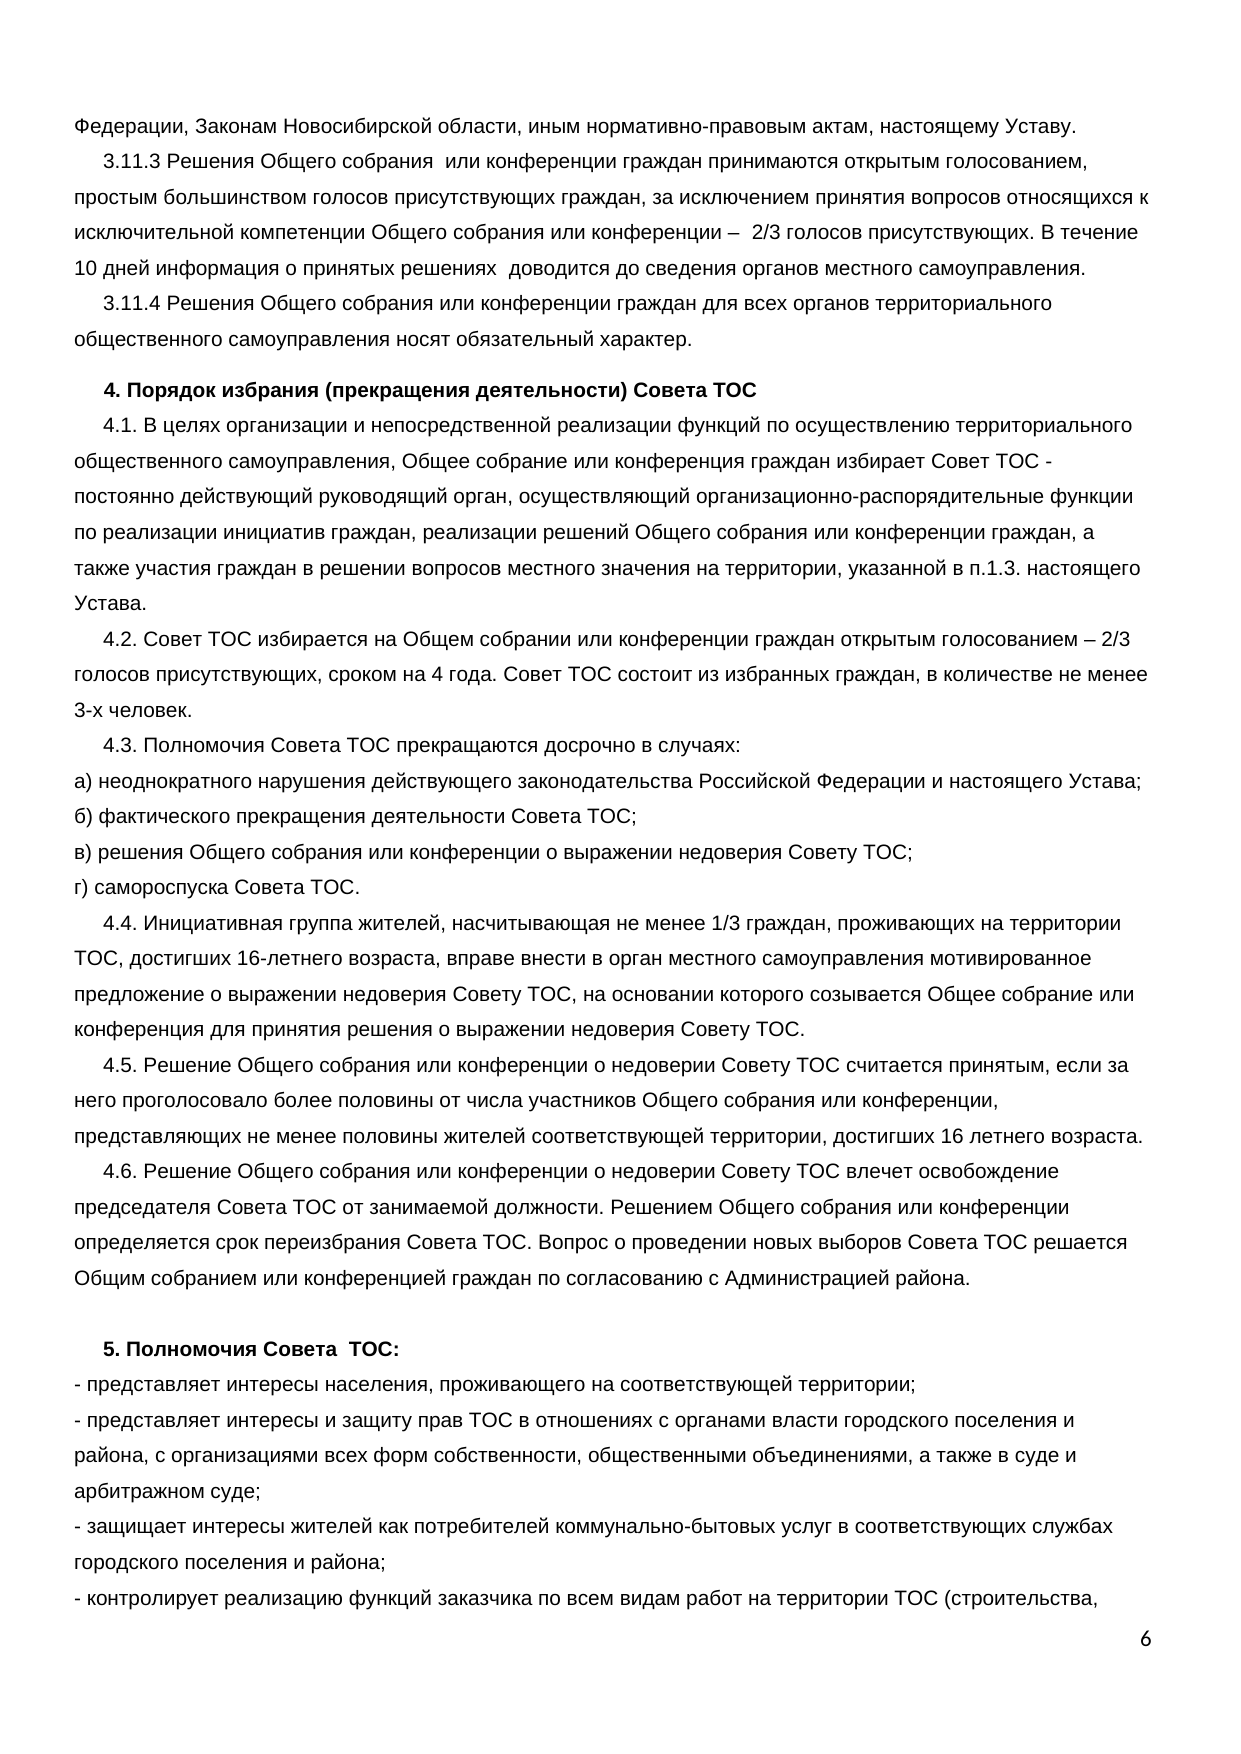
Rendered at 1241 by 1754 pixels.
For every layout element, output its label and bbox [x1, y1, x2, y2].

text [74, 102, 1152, 351]
text [74, 366, 1152, 1609]
